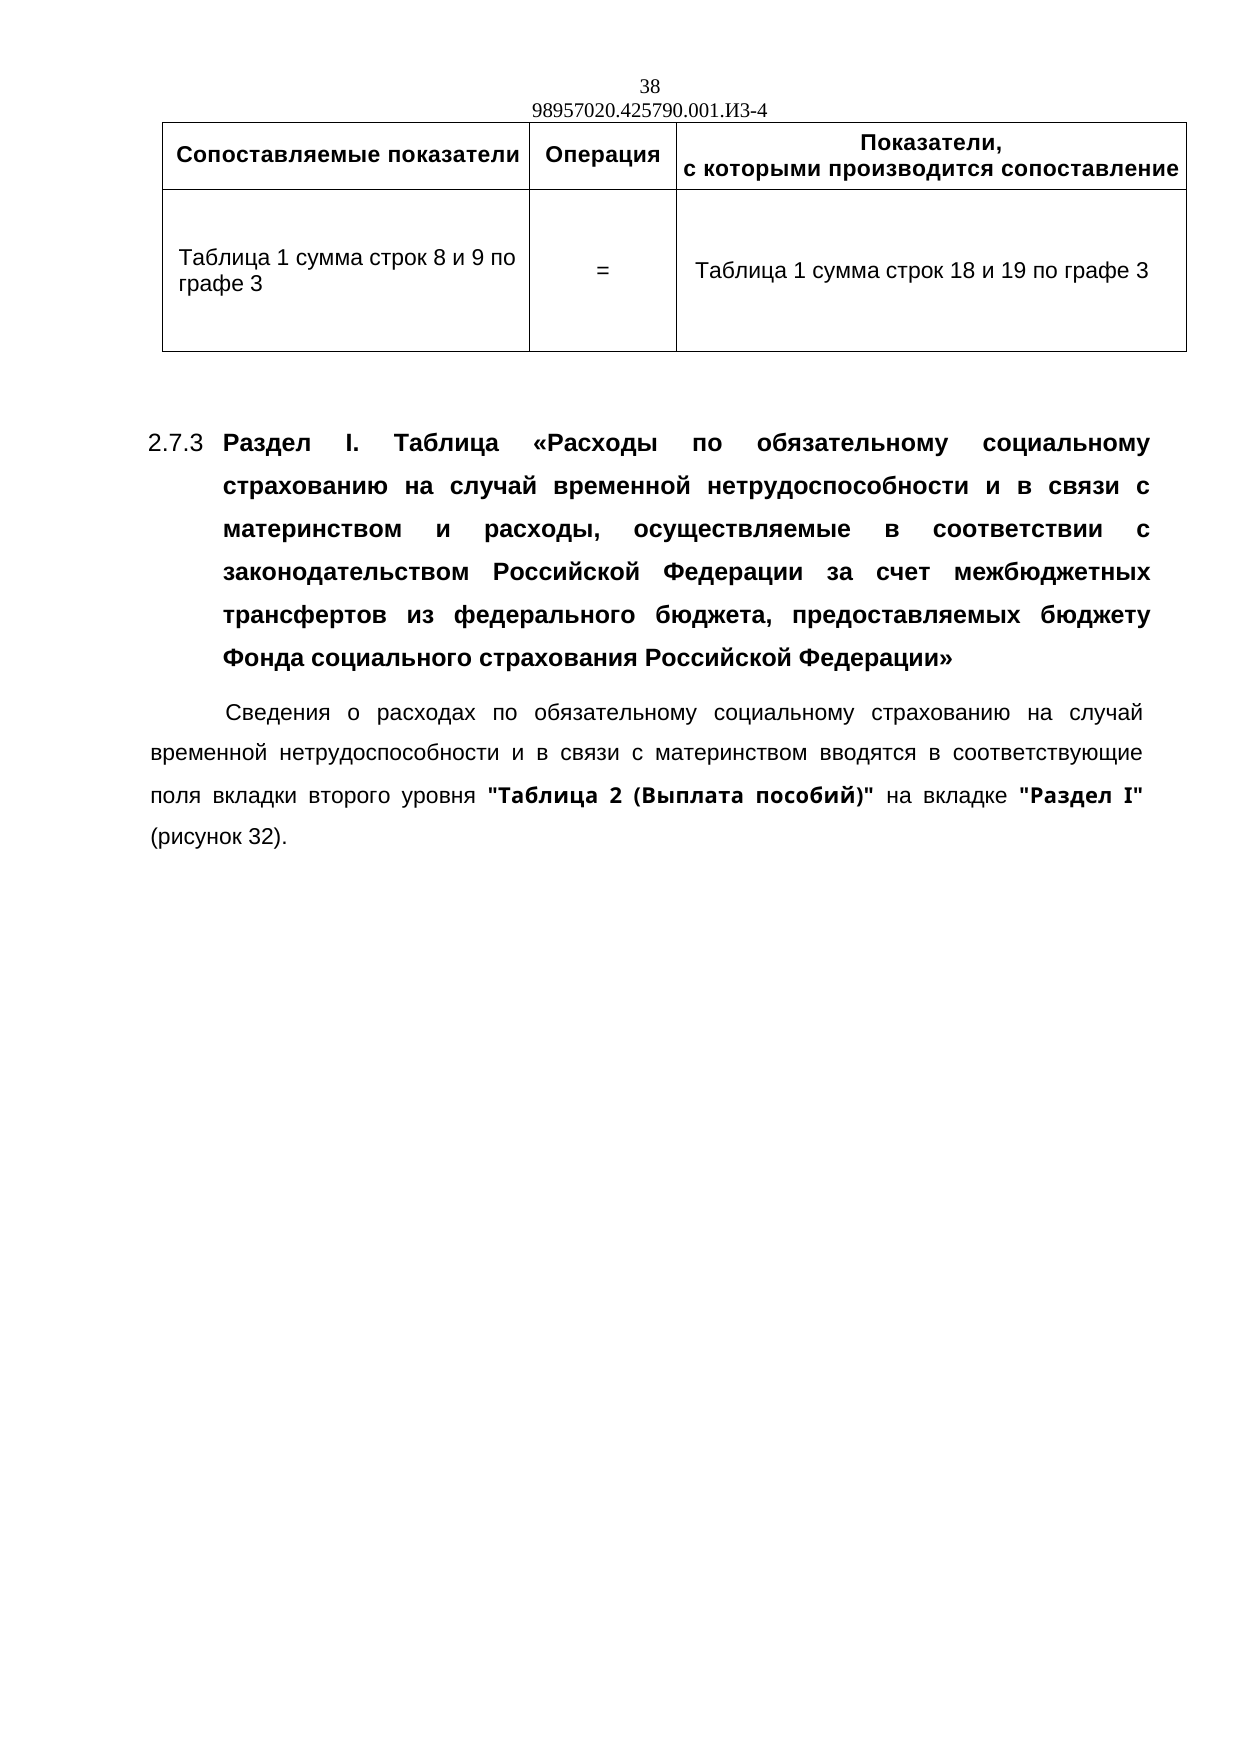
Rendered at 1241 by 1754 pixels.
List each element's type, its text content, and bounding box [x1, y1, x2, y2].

table_cell Таблица 1 сумма строк 8 и 9 по графе 3 [163, 190, 529, 351]
table_header Сопоставляемые показатели [163, 123, 529, 188]
table_cell = [530, 190, 676, 351]
subtitle Раздел I. Таблица «Расходы по обязательному социальному страхованию на случай временной нетрудоспособности и в связи с материнством и расходы, осуществляемые в соответствии с законодательством Российской Федерации за счет межбюджетных трансфертов из федерального бюджета, предоставляемых бюджету Фонда социального страхования Российской Федерации» [148, 428, 1152, 672]
table_header Показатели, с которыми производится сопоставление [677, 123, 1186, 188]
text Сведения о расходах по обязательному социальному страхованию на случай временной нетрудоспособности и в связи с материнством вводятся в соответствующие поля вкладки второго уровня "Таблица 2 (Выплата пособий)" на вкладке "Раздел I" (рисунок 32). [150, 699, 1143, 849]
table_cell Таблица 1 сумма строк 18 и 19 по графе 3 [677, 190, 1186, 351]
table_header Операция [530, 123, 676, 188]
